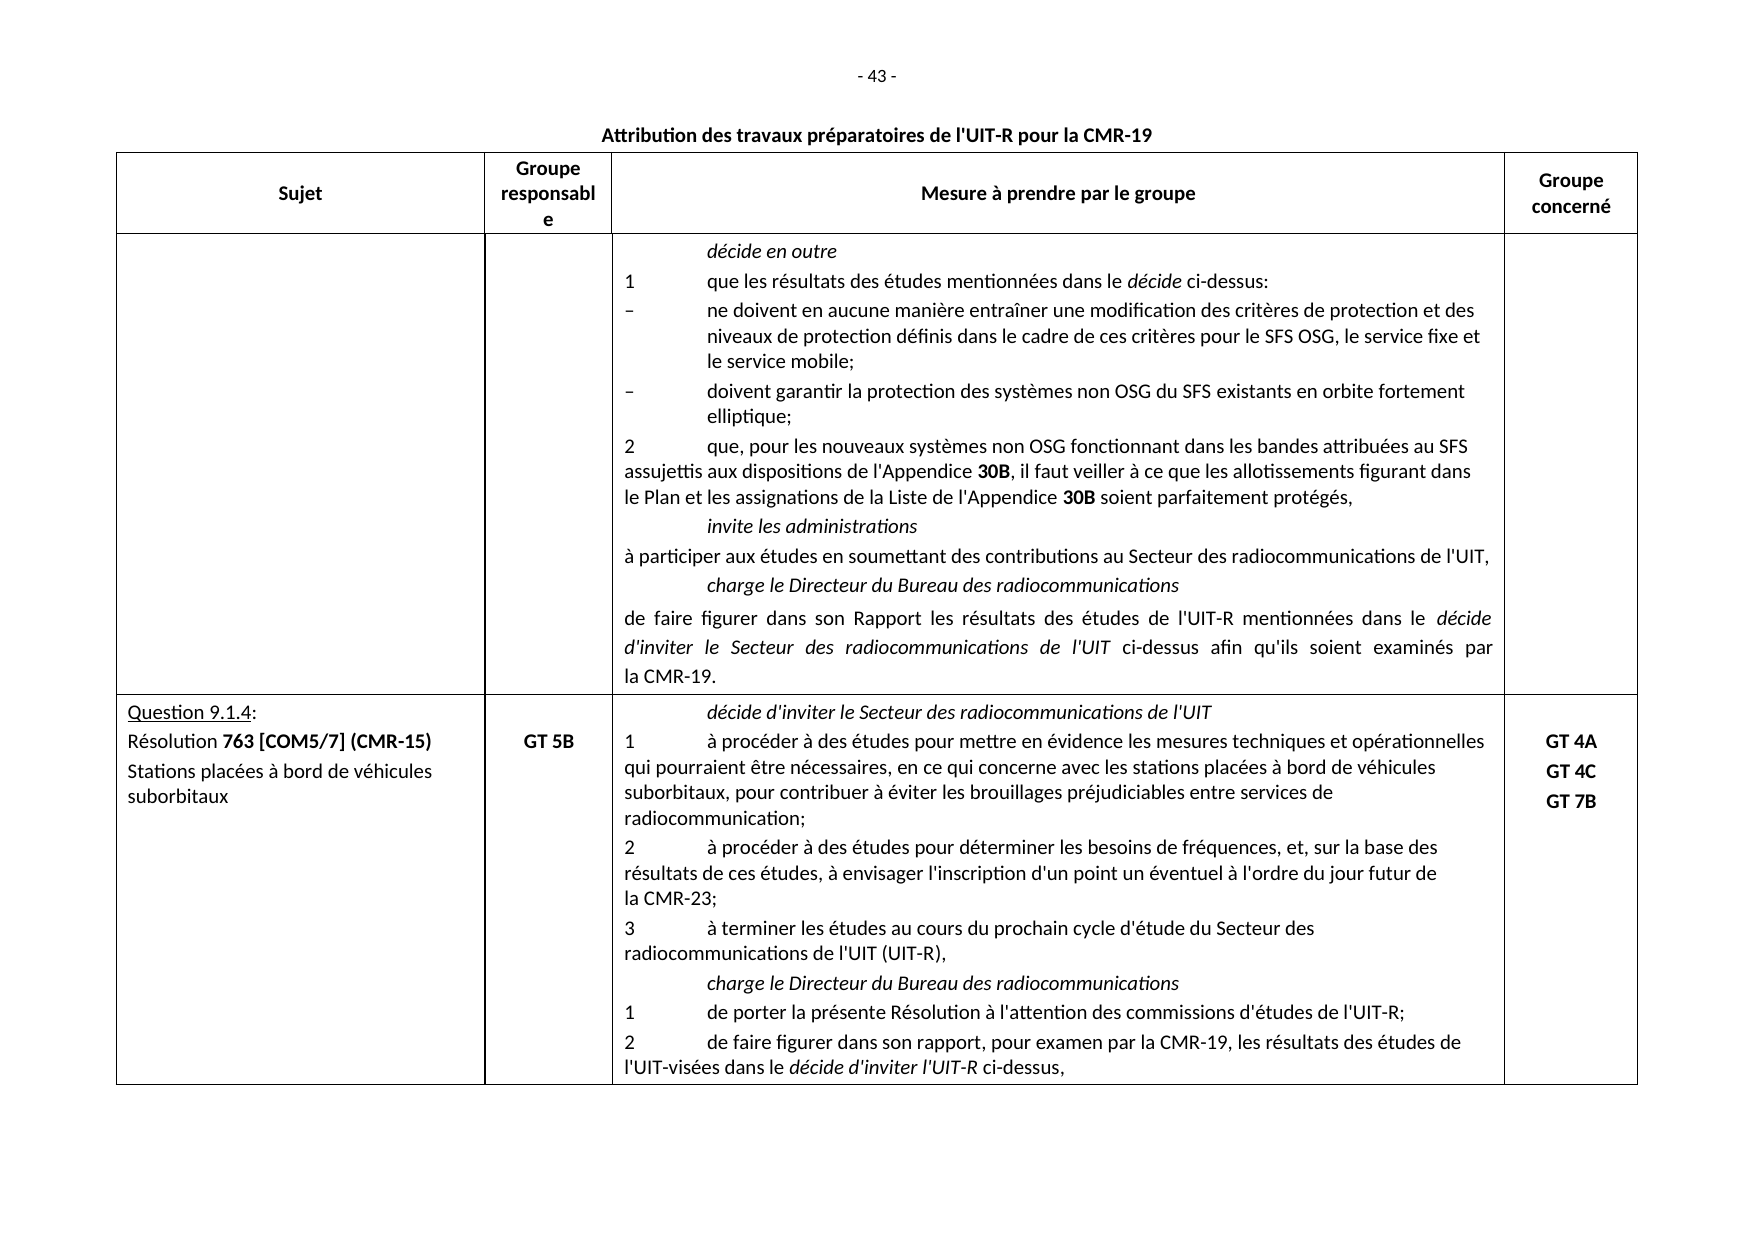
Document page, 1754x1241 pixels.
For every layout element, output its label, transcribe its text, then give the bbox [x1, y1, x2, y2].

table_cell Groupe concerné [1505, 153, 1637, 233]
table_cell Question 9.1.4: Résolution 763 [COM5/7] (CMR-15) Stations placées à bord de véhicules suborbitaux [117, 695, 484, 1084]
table_cell [117, 234, 484, 694]
table_cell Mesure à prendre par le groupe [612, 153, 1504, 233]
table_cell Groupe responsable [485, 153, 611, 233]
table_cell GT 4A GT 4C GT 7B [1505, 695, 1637, 1084]
table_cell [486, 234, 612, 694]
table_cell [1505, 234, 1637, 694]
table_cell Sujet [117, 153, 484, 233]
table_cell GT 5B [486, 695, 612, 1084]
table_header Attribution des travaux préparatoires de l'UIT-R pour la CMR-19 [116, 118, 1638, 152]
table_cell décide en outre 1 que les résultats des études mentionnées dans le décide ci-dessus: – ne doivent en aucune manière entraîner une modification des critères de protection et des niveaux de protection définis dans le cadre de ces critères pour le SFS OSG, le service fixe et le service mobile; – doivent garantir la protection des systèmes non OSG du SFS existants en orbite fortement elliptique; 2 que, pour les nouveaux systèmes non OSG fonctionnant dans les bandes attribuées au SFS assujettis aux dispositions de l'Appendice 30B, il faut veiller à ce que les allotissements figurant dans le Plan et les assignations de la Liste de l'Appendice 30B soient parfaitement protégés, invite les administrations à participer aux études en soumettant des contributions au Secteur des radiocommunications de l'UIT, charge le Directeur du Bureau des radiocommunications de faire figurer dans son Rapport les résultats des études de l'UIT-R mentionnées dans le décide d'inviter le Secteur des radiocommunications de l'UIT ci-dessus afin qu'ils soient examinés par la CMR-19. [613, 234, 1504, 694]
table_cell décide d'inviter le Secteur des radiocommunications de l'UIT 1 à procéder à des études pour mettre en évidence les mesures techniques et opérationnelles qui pourraient être nécessaires, en ce qui concerne avec les stations placées à bord de véhicules suborbitaux, pour contribuer à éviter les brouillages préjudiciables entre services de radiocommunication; 2 à procéder à des études pour déterminer les besoins de fréquences, et, sur la base des résultats de ces études, à envisager l'inscription d'un point un éventuel à l'ordre du jour futur de la CMR-23; 3 à terminer les études au cours du prochain cycle d'étude du Secteur des radiocommunications de l'UIT (UIT-R), charge le Directeur du Bureau des radiocommunications 1 de porter la présente Résolution à l'attention des commissions d'études de l'UIT-R; 2 de faire figurer dans son rapport, pour examen par la CMR-19, les résultats des études de l'UIT-visées dans le décide d'inviter l'UIT-R ci-dessus, [613, 695, 1504, 1084]
